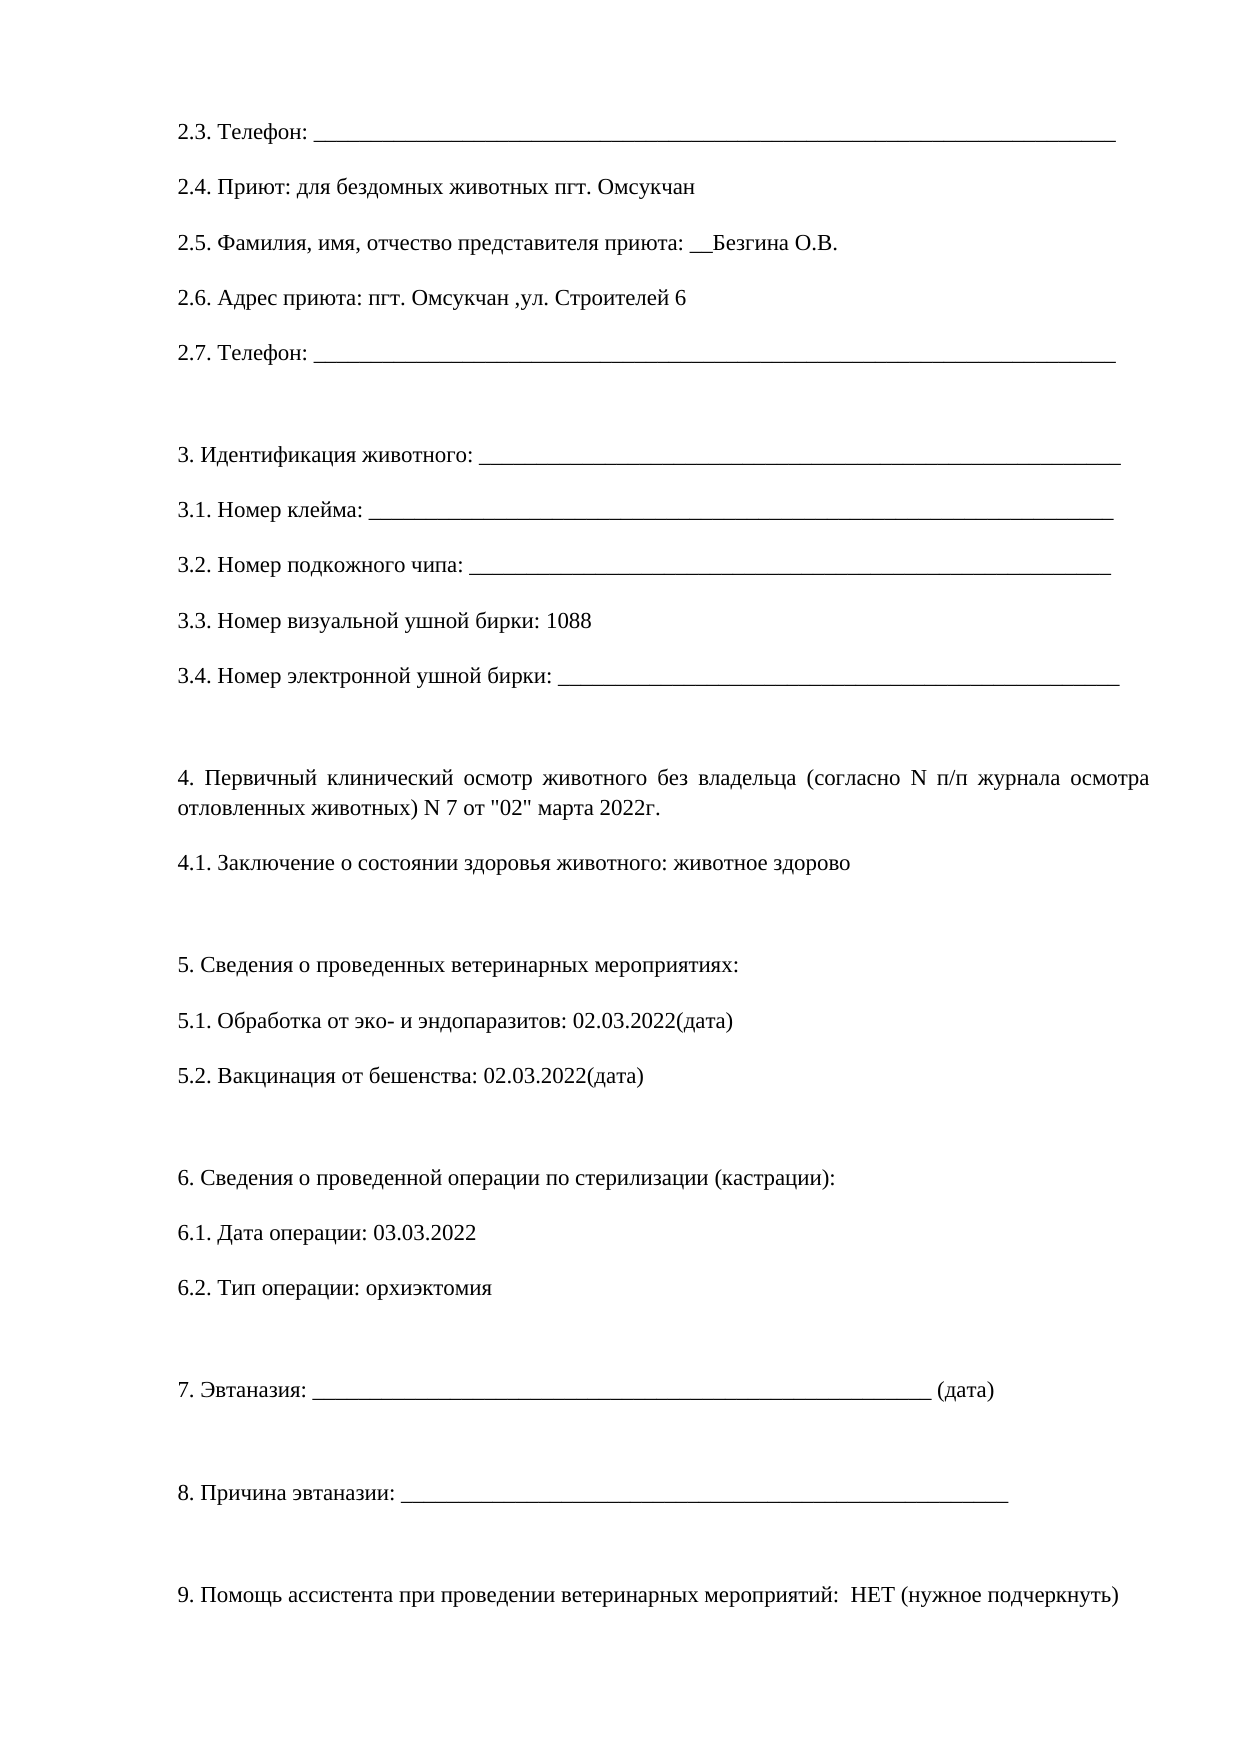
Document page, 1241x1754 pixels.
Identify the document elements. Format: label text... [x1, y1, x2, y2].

text 2.7. Телефон: ______________________________________________________________________ [177, 339, 1152, 365]
text 3.2. Номер подкожного чипа: ________________________________________________________ [177, 551, 1152, 578]
text 6.1. Дата операции: 03.03.2022 [177, 1219, 1152, 1246]
text 4.1. Заключение о состоянии здоровья животного: животное здорово [177, 849, 1152, 876]
text 6. Сведения о проведенной операции по стерилизации (кастрации): [177, 1164, 1152, 1190]
text 3.4. Номер электронной ушной бирки: _________________________________________________ [177, 662, 1152, 688]
text 3.3. Номер визуальной ушной бирки: 1088 [177, 607, 1152, 633]
text 7. Эвтаназия: ______________________________________________________ (дата) [177, 1376, 1152, 1403]
text 5.1. Обработка от эко- и эндопаразитов: 02.03.2022(дата) [177, 1007, 1152, 1033]
text 3.1. Номер клейма: _________________________________________________________________ [177, 496, 1152, 523]
text 2.4. Приют: для бездомных животных пгт. Омсукчан [177, 173, 1152, 200]
text 9. Помощь ассистента при проведении ветеринарных мероприятий: НЕТ (нужное подчеркнуть) [177, 1581, 1152, 1607]
text 3. Идентификация животного: ________________________________________________________ [177, 441, 1152, 467]
text 5.2. Вакцинация от бешенства: 02.03.2022(дата) [177, 1062, 1152, 1088]
text 2.5. Фамилия, имя, отчество представителя приюта: __Безгина О.В. [177, 228, 1152, 255]
text 4. Первичный клинический осмотр животного без владельца (согласно N п/п журнала осмотра отловленных животных) N 7 от "02" марта 2022г. [177, 764, 1152, 821]
text 5. Сведения о проведенных ветеринарных мероприятиях: [177, 951, 1152, 978]
text 2.3. Телефон: ______________________________________________________________________ [177, 118, 1152, 144]
text 2.6. Адрес приюта: пгт. Омсукчан ,ул. Строителей 6 [177, 284, 1152, 310]
text 8. Причина эвтаназии: _____________________________________________________ [177, 1478, 1152, 1505]
text 6.2. Тип операции: орхиэктомия [177, 1274, 1152, 1301]
